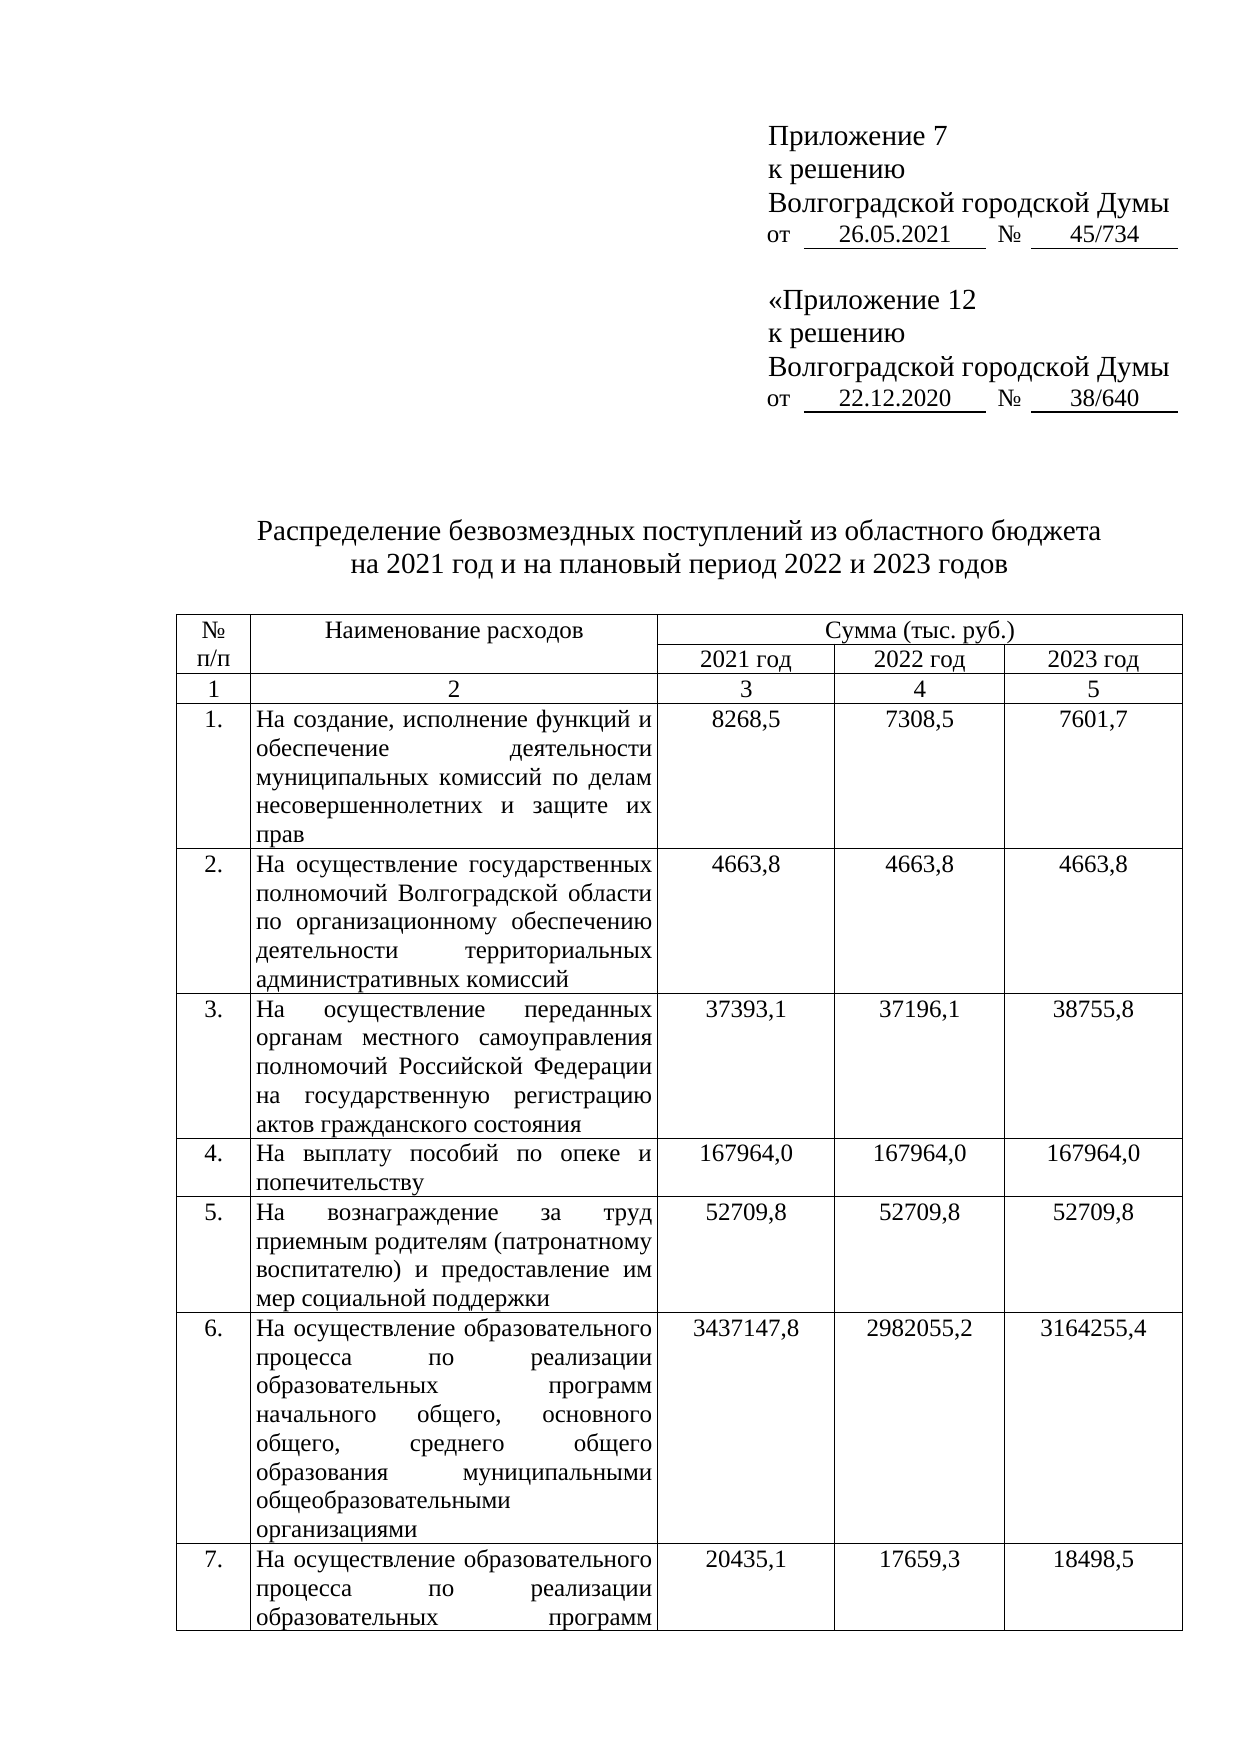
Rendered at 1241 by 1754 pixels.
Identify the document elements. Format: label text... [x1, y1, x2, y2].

table_header 45/734 [1031, 219, 1178, 247]
table_cell 167964,0 [1005, 1139, 1182, 1196]
table_cell 52709,8 [835, 1197, 1004, 1312]
table_header 26.05.2021 [804, 219, 986, 247]
table_cell 37393,1 [658, 994, 834, 1137]
text «Приложение 12 [768, 282, 1181, 316]
table_cell На создание, исполнение функций и обеспечение деятельности муниципальных комиссий по делам несовершеннолетних и защите их прав [251, 704, 657, 848]
table_header № [986, 219, 1031, 247]
table_cell 38755,8 [1005, 994, 1182, 1137]
text к решению [768, 316, 1181, 349]
table_header № п/п [177, 615, 250, 673]
table_cell 2021 год [658, 645, 834, 673]
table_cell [251, 1544, 657, 1630]
table_header Наименование расходов [251, 615, 657, 673]
text Волгоградской городской Думы [768, 185, 1181, 219]
text Приложение 7 [768, 118, 1181, 152]
table_cell 4663,8 [1005, 849, 1182, 993]
table_cell 3. [177, 994, 250, 1137]
table_cell 5 [1005, 674, 1182, 703]
text к решению [768, 152, 1181, 185]
table_header от [753, 383, 804, 411]
table_cell 2. [177, 849, 250, 993]
table_cell 18498,5 [1005, 1544, 1182, 1630]
table_cell На осуществление образовательного процесса по реализации образовательных программ начального общего, основного общего, среднего общего образования муниципальными общеобразовательными организациями [251, 1313, 657, 1543]
table_cell 7601,7 [1005, 704, 1182, 848]
table_cell 167964,0 [835, 1139, 1004, 1196]
text Распределение безвозмездных поступлений из областного бюджета [177, 513, 1181, 547]
text Волгоградской городской Думы [768, 349, 1181, 383]
table_cell 2022 год [835, 645, 1004, 673]
table_header Сумма (тыс. руб.) [658, 615, 1182, 643]
table_header 22.12.2020 [804, 383, 986, 411]
table_cell 7308,5 [835, 704, 1004, 848]
table_cell На выплату пособий по опеке и попечительству [251, 1139, 657, 1196]
table_cell На осуществление государственных полномочий Волгоградской области по организационному обеспечению деятельности территориальных административных комиссий [251, 849, 657, 993]
table_cell 2 [251, 674, 657, 703]
table_cell 6. [177, 1313, 250, 1543]
table_header 38/640 [1031, 383, 1178, 411]
table_cell 4 [835, 674, 1004, 703]
table_cell 20435,1 [658, 1544, 834, 1630]
table_cell 4663,8 [658, 849, 834, 993]
table_header № [986, 383, 1031, 411]
table_cell 3437147,8 [658, 1313, 834, 1543]
table_cell 167964,0 [658, 1139, 834, 1196]
table_cell 1 [177, 674, 250, 703]
table_cell 2023 год [1005, 645, 1182, 673]
table_cell 7. [177, 1544, 250, 1630]
table_cell 52709,8 [658, 1197, 834, 1312]
table_cell 1. [177, 704, 250, 848]
table_cell 8268,5 [658, 704, 834, 848]
table_cell На вознаграждение за труд приемным родителям (патронатному воспитателю) и предоставление им мер социальной поддержки [251, 1197, 657, 1312]
table_cell 37196,1 [835, 994, 1004, 1137]
table_cell 3 [658, 674, 834, 703]
table_cell На осуществление переданных органам местного самоуправления полномочий Российской Федерации на государственную регистрацию актов гражданского состояния [251, 994, 657, 1137]
table_cell 3164255,4 [1005, 1313, 1182, 1543]
table_cell 4663,8 [835, 849, 1004, 993]
table_header от [753, 219, 804, 247]
table_cell 4. [177, 1139, 250, 1196]
table_cell 52709,8 [1005, 1197, 1182, 1312]
table_cell 2982055,2 [835, 1313, 1004, 1543]
table_cell 5. [177, 1197, 250, 1312]
table_cell 17659,3 [835, 1544, 1004, 1630]
text на 2021 год и на плановый период 2022 и 2023 годов [177, 547, 1181, 580]
